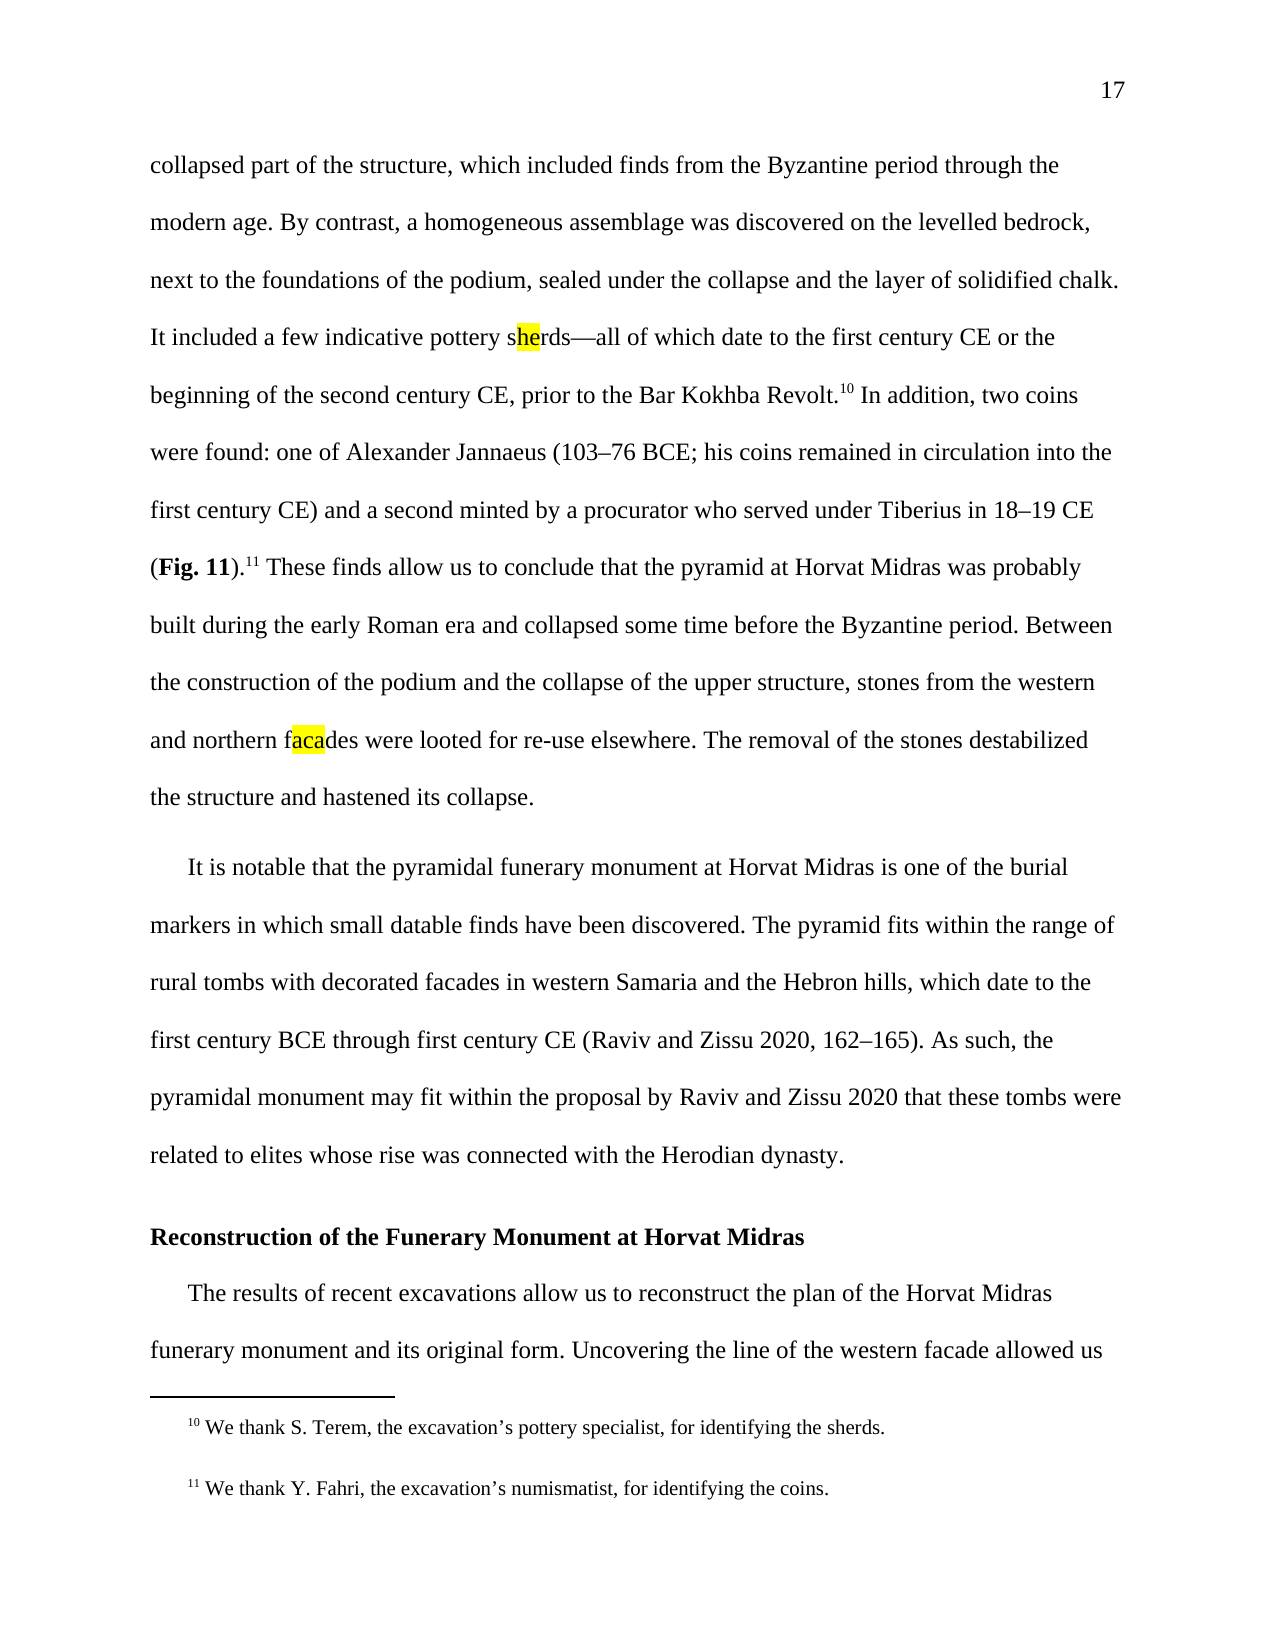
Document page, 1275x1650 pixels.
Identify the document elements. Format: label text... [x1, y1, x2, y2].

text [150, 150, 1125, 811]
text It is notable that the pyramidal funerary monument at Horvat Midras is one of the burial markers in which small datable finds have been discovered. The pyramid fits within the range of rural tombs with decorated facades in western Samaria and the Hebron hills, which date to the first century BCE through first century CE (Raviv and Zissu 2020, 162–165). As such, the pyramidal monument may fit within the proposal by Raviv and Zissu 2020 that these tombs were related to elites whose rise was connected with the Herodian dynasty. [150, 852, 1125, 1169]
subtitle Reconstruction of the Funerary Monument at Horvat Midras [150, 1222, 1125, 1251]
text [150, 1278, 1125, 1364]
